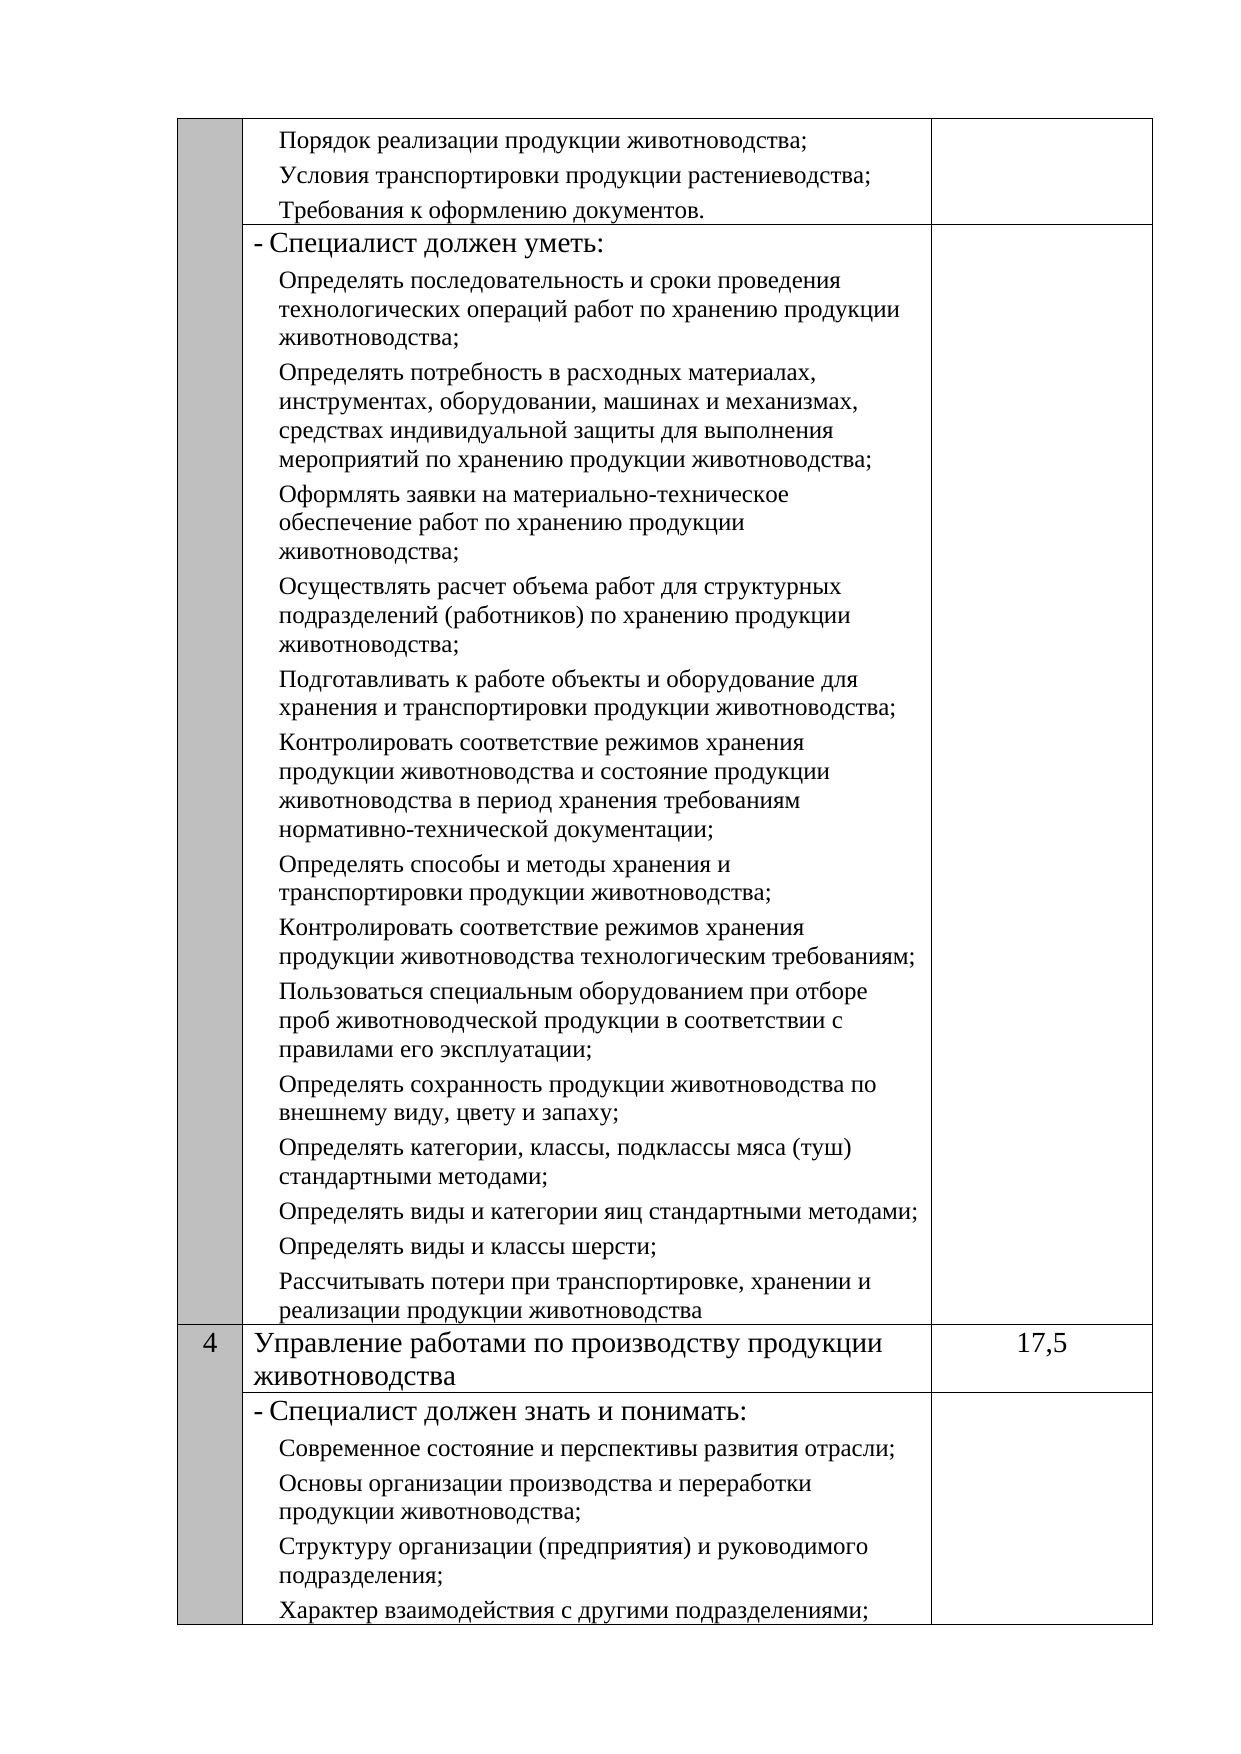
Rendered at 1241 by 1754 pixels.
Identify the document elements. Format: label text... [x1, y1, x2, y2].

table_cell [932, 225, 1152, 1324]
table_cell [243, 119, 931, 224]
table_cell [932, 1393, 1152, 1624]
table_cell [932, 119, 1152, 224]
table_cell 4 [178, 1325, 242, 1624]
table_cell - Специалист должен уметь: Определять последовательность и сроки проведения технологических операций работ по хранению продукции животноводства; Определять потребность в расходных материалах, инструментах, оборудовании, машинах и механизмах, средствах индивидуальной защиты для выполнения мероприятий по хранению продукции животноводства; Оформлять заявки на материально-техническое обеспечение работ по хранению продукции животноводства; Осуществлять расчет объема работ для структурных подразделений (работников) по хранению продукции животноводства; Подготавливать к работе объекты и оборудование для хранения и транспортировки продукции животноводства; Контролировать соответствие режимов хранения продукции животноводства и состояние продукции животноводства в период хранения требованиям нормативно-технической документации; Определять способы и методы хранения и транспортировки продукции животноводства; Контролировать соответствие режимов хранения продукции животноводства технологическим требованиям; Пользоваться специальным оборудованием при отборе проб животноводческой продукции в соответствии с правилами его эксплуатации; Определять сохранность продукции животноводства по внешнему виду, цвету и запаху; Определять категории, классы, подклассы мяса (туш) стандартными методами; Определять виды и категории яиц стандартными методами; Определять виды и классы шерсти; Рассчитывать потери при транспортировке, хранении и реализации продукции животноводства [243, 225, 931, 1324]
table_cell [243, 1393, 931, 1624]
table_cell Управление работами по производству продукции животноводства [243, 1325, 931, 1392]
table_cell 17,5 [932, 1325, 1152, 1392]
